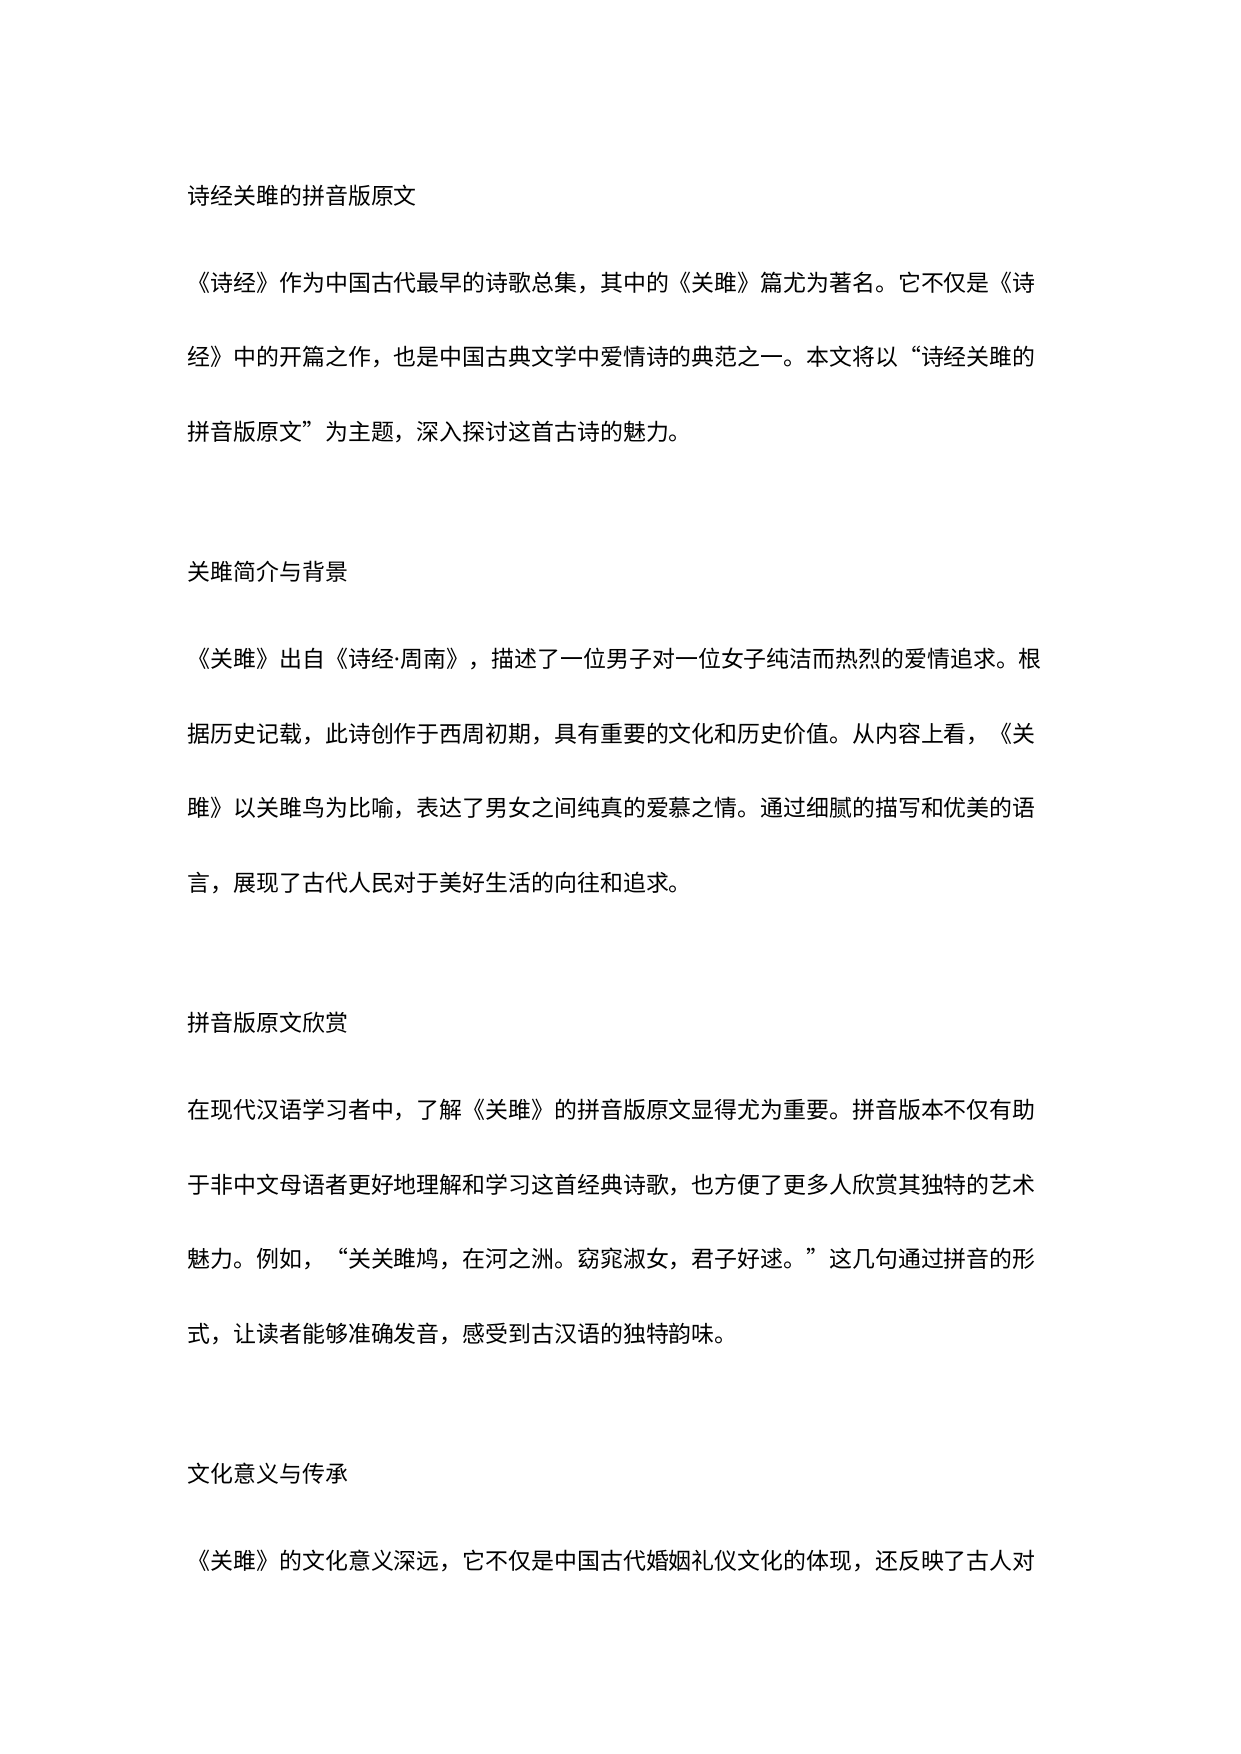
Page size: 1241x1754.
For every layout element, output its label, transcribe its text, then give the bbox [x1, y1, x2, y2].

text 拼音版原文欣赏 [187, 989, 1053, 1054]
text 《诗经》作为中国古代最早的诗歌总集，其中的《关雎》篇尤为著名。它不仅是《诗经》中的开篇之作，也是中国古典文学中爱情诗的典范之一。本文将以“诗经关雎的拼音版原文”为主题，深入探讨这首古诗的魅力。 [187, 248, 1053, 463]
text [187, 1527, 1053, 1592]
text 关雎简介与背景 [187, 538, 1053, 603]
text 诗经关雎的拼音版原文 [187, 162, 1053, 227]
text 《关雎》出自《诗经·周南》，描述了一位男子对一位女子纯洁而热烈的爱情追求。根据历史记载，此诗创作于西周初期，具有重要的文化和历史价值。从内容上看，《关雎》以关雎鸟为比喻，表达了男女之间纯真的爱慕之情。通过细腻的描写和优美的语言，展现了古代人民对于美好生活的向往和追求。 [187, 625, 1053, 914]
text 文化意义与传承 [187, 1440, 1053, 1505]
text 在现代汉语学习者中，了解《关雎》的拼音版原文显得尤为重要。拼音版本不仅有助于非中文母语者更好地理解和学习这首经典诗歌，也方便了更多人欣赏其独特的艺术魅力。例如，“关关雎鸠，在河之洲。窈窕淑女，君子好逑。”这几句通过拼音的形式，让读者能够准确发音，感受到古汉语的独特韵味。 [187, 1076, 1053, 1365]
